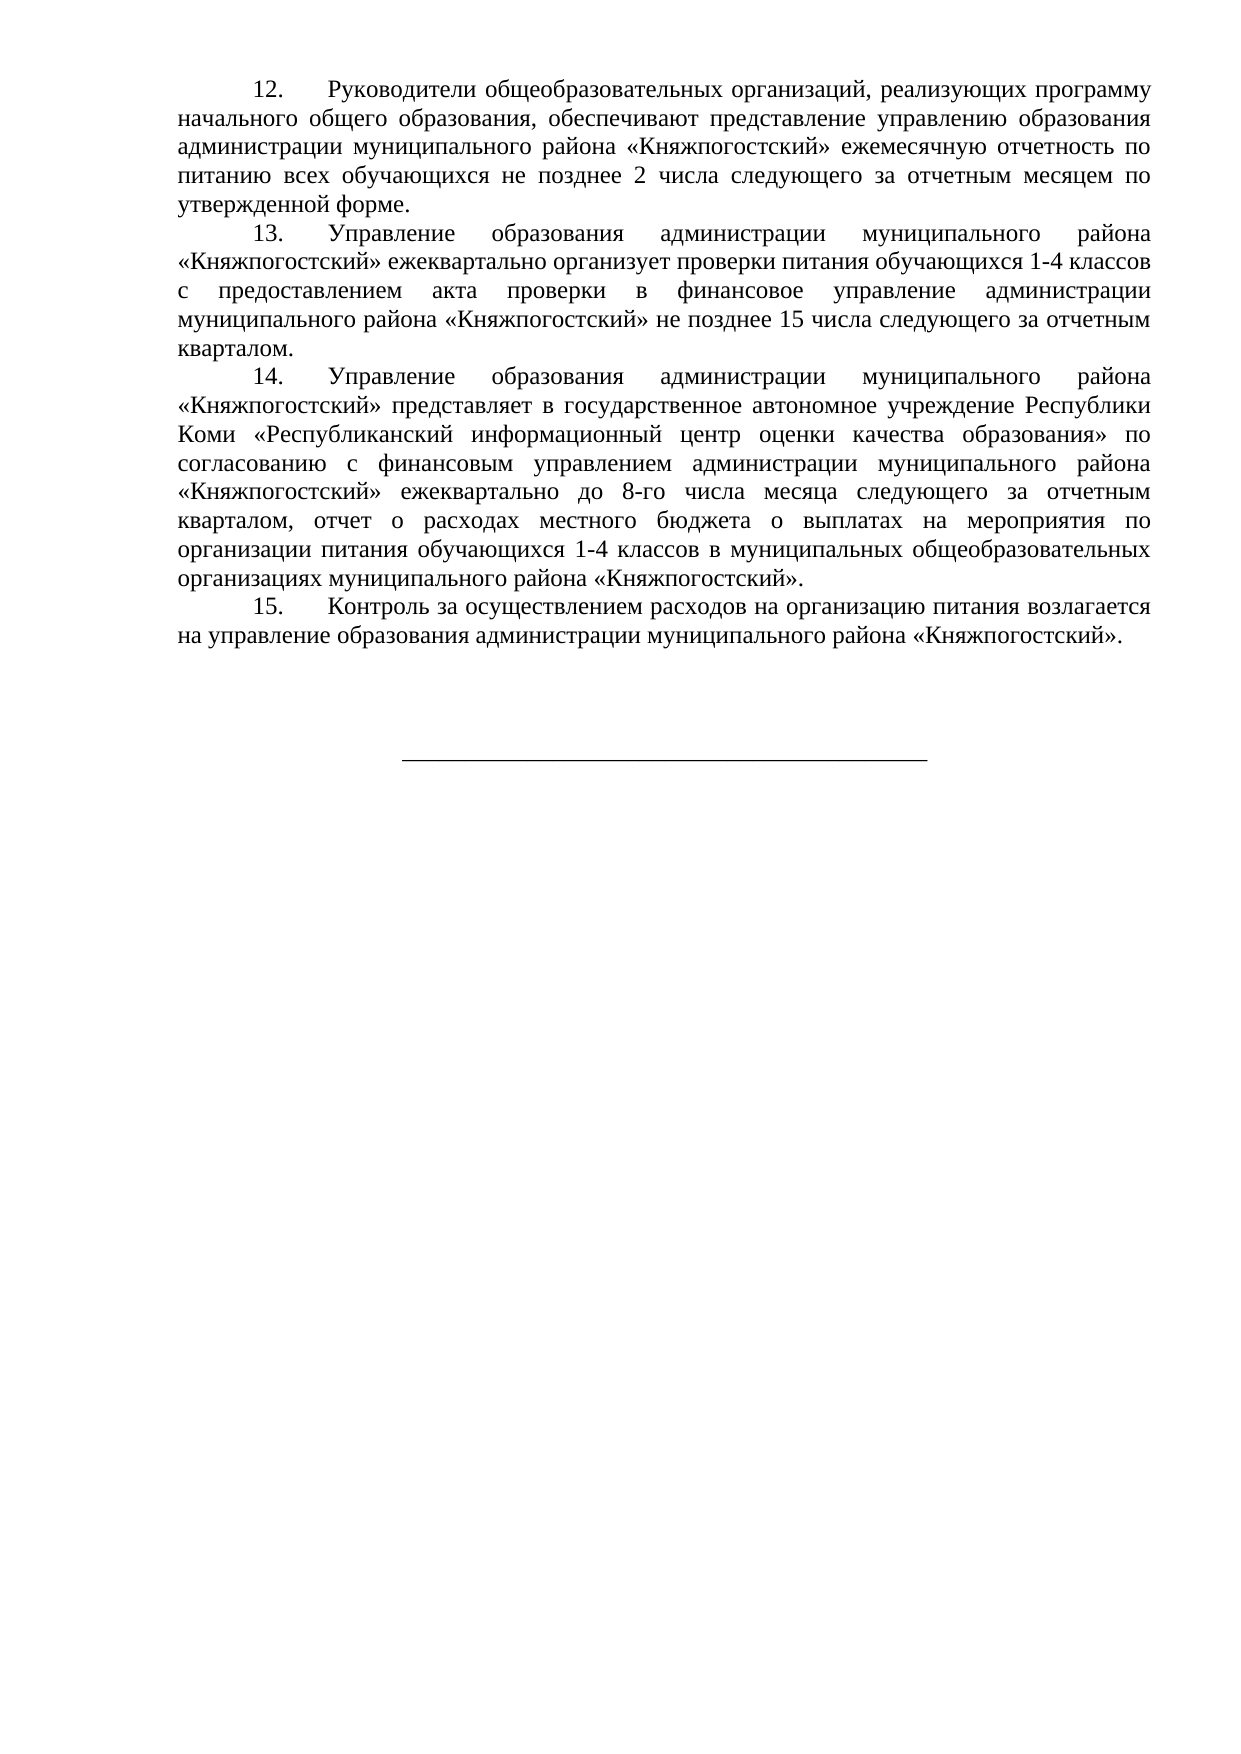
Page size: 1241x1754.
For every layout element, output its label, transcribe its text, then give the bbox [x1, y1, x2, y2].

text __________________________________________ [177, 735, 1152, 764]
list Управление образования администрации муниципального района «Княжпогостский» ежеквартально организует проверки питания обучающихся 1-4 классов с предоставлением акта проверки в финансовое управление администрации муниципального района «Княжпогостский» не позднее 15 числа следующего за отчетным кварталом. [177, 218, 1152, 361]
list Руководители общеобразовательных организаций, реализующих программу начального общего образования, обеспечивают представление управлению образования администрации муниципального района «Княжпогостский» ежемесячную отчетность по питанию всех обучающихся не позднее 2 числа следующего за отчетным месяцем по утвержденной форме. [177, 74, 1152, 218]
list Контроль за осуществлением расходов на организацию питания возлагается на управление образования администрации муниципального района «Княжпогостский». [177, 591, 1152, 649]
list Управление образования администрации муниципального района «Княжпогостский» представляет в государственное автономное учреждение Республики Коми «Республиканский информационный центр оценки качества образования» по согласованию с финансовым управлением администрации муниципального района «Княжпогостский» ежеквартально до 8-го числа месяца следующего за отчетным кварталом, отчет о расходах местного бюджета о выплатах на мероприятия по организации питания обучающихся 1-4 классов в муниципальных общеобразовательных организациях муниципального района «Княжпогостский». [177, 361, 1152, 591]
